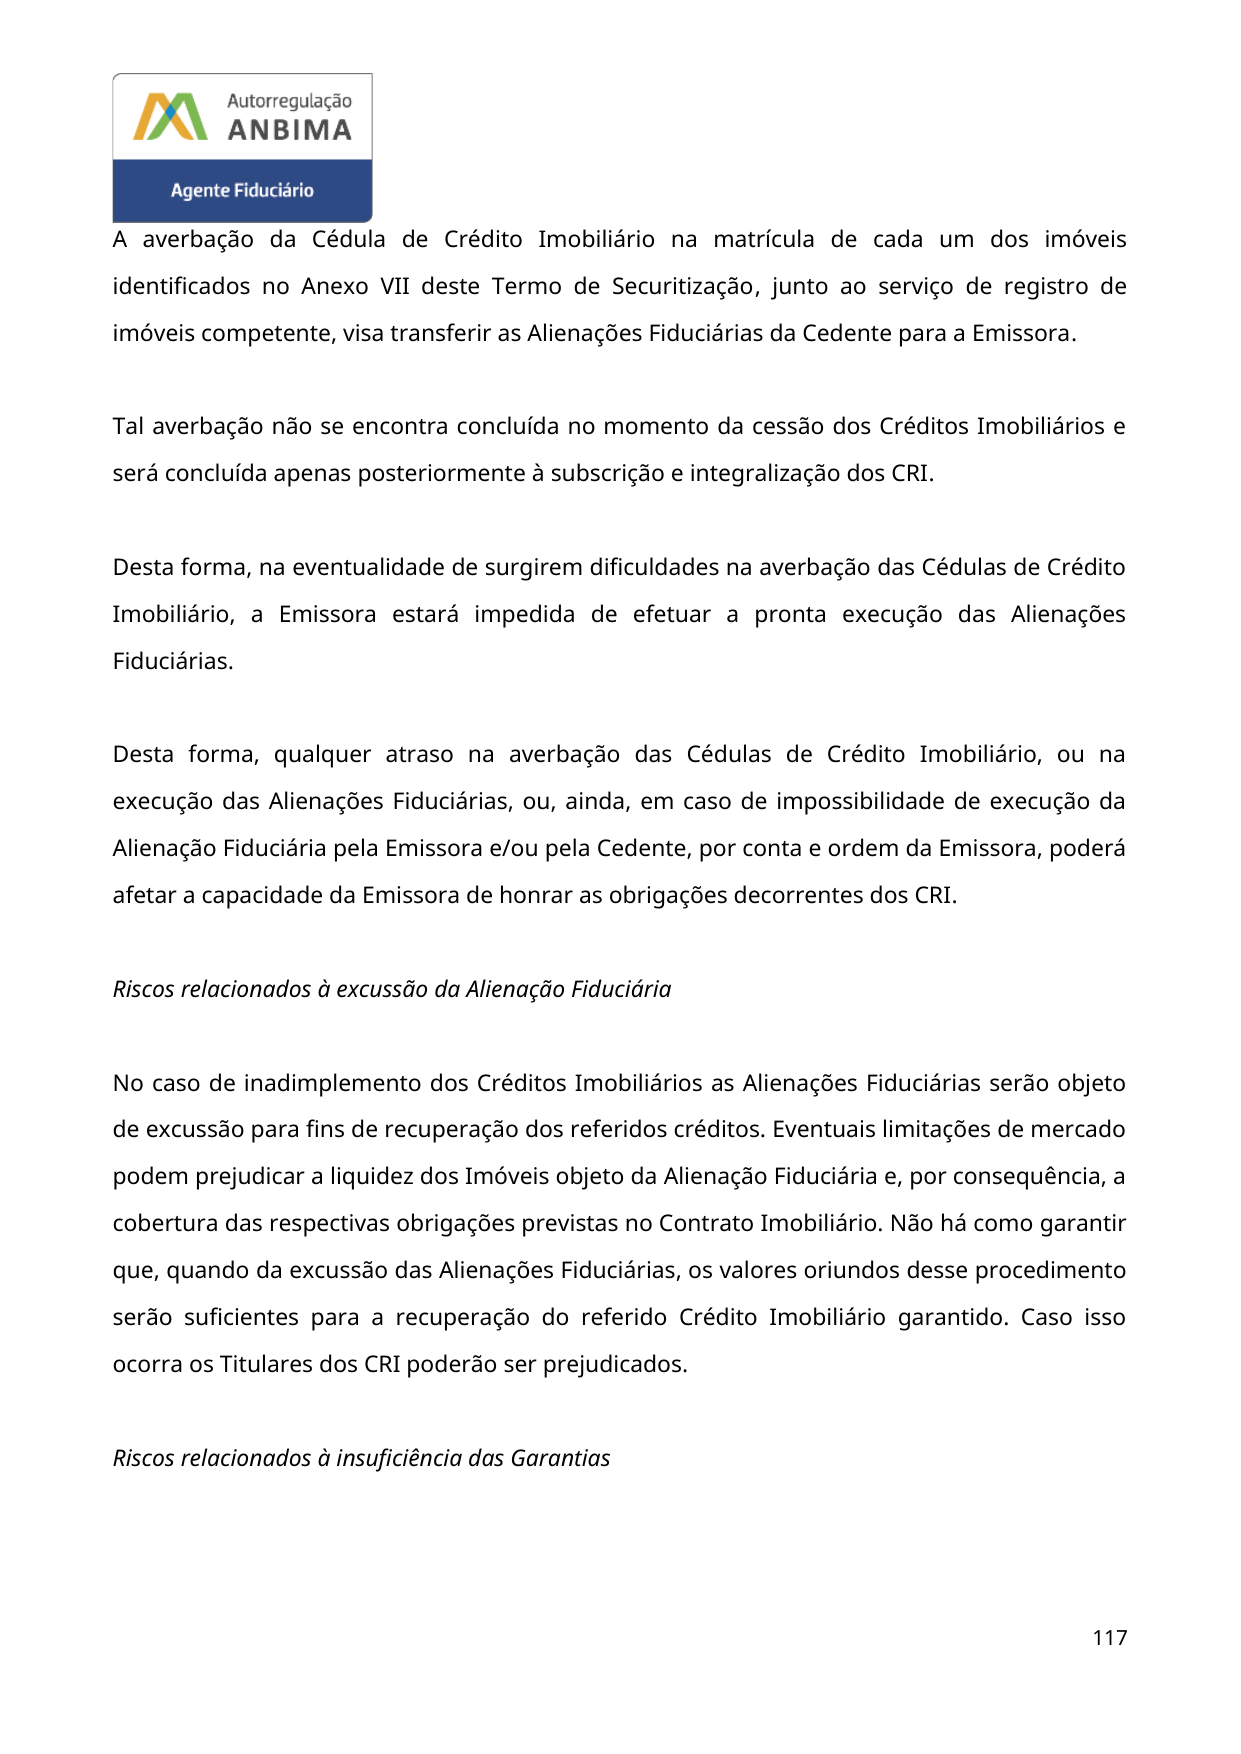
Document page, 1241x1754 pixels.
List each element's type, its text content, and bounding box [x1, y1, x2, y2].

text Riscos relacionados à excussão da Alienação Fiduciária [112, 973, 1128, 1004]
text Desta forma, na eventualidade de surgirem dificuldades na averbação das Cédulas de Crédito Imobiliário, a Emissora estará impedida de efetuar a pronta execução das Alienações Fiduciárias. [112, 551, 1128, 676]
text No caso de inadimplemento dos Créditos Imobiliários as Alienações Fiduciárias serão objeto de excussão para fins de recuperação dos referidos créditos. Eventuais limitações de mercado podem prejudicar a liquidez dos Imóveis objeto da Alienação Fiduciária e, por consequência, a cobertura das respectivas obrigações previstas no Contrato Imobiliário. Não há como garantir que, quando da excussão das Alienações Fiduciárias, os valores oriundos desse procedimento serão suficientes para a recuperação do referido Crédito Imobiliário garantido. Caso isso ocorra os Titulares dos CRI poderão ser prejudicados. [112, 1067, 1128, 1379]
text Desta forma, qualquer atraso na averbação das Cédulas de Crédito Imobiliário, ou na execução das Alienações Fiduciárias, ou, ainda, em caso de impossibilidade de execução da Alienação Fiduciária pela Emissora e/ou pela Cedente, por conta e ordem da Emissora, poderá afetar a capacidade da Emissora de honrar as obrigações decorrentes dos CRI. [112, 738, 1128, 910]
text A averbação da Cédula de Crédito Imobiliário na matrícula de cada um dos imóveis identificados no Anexo VII deste Termo de Securitização, junto ao serviço de registro de imóveis competente, visa transferir as Alienações Fiduciárias da Cedente para a Emissora. [112, 223, 1128, 348]
text Tal averbação não se encontra concluída no momento da cessão dos Créditos Imobiliários e será concluída apenas posteriormente à subscrição e integralização dos CRI. [112, 410, 1128, 488]
picture [112, 73, 373, 223]
text Riscos relacionados à insuficiência das Garantias [112, 1442, 1128, 1473]
